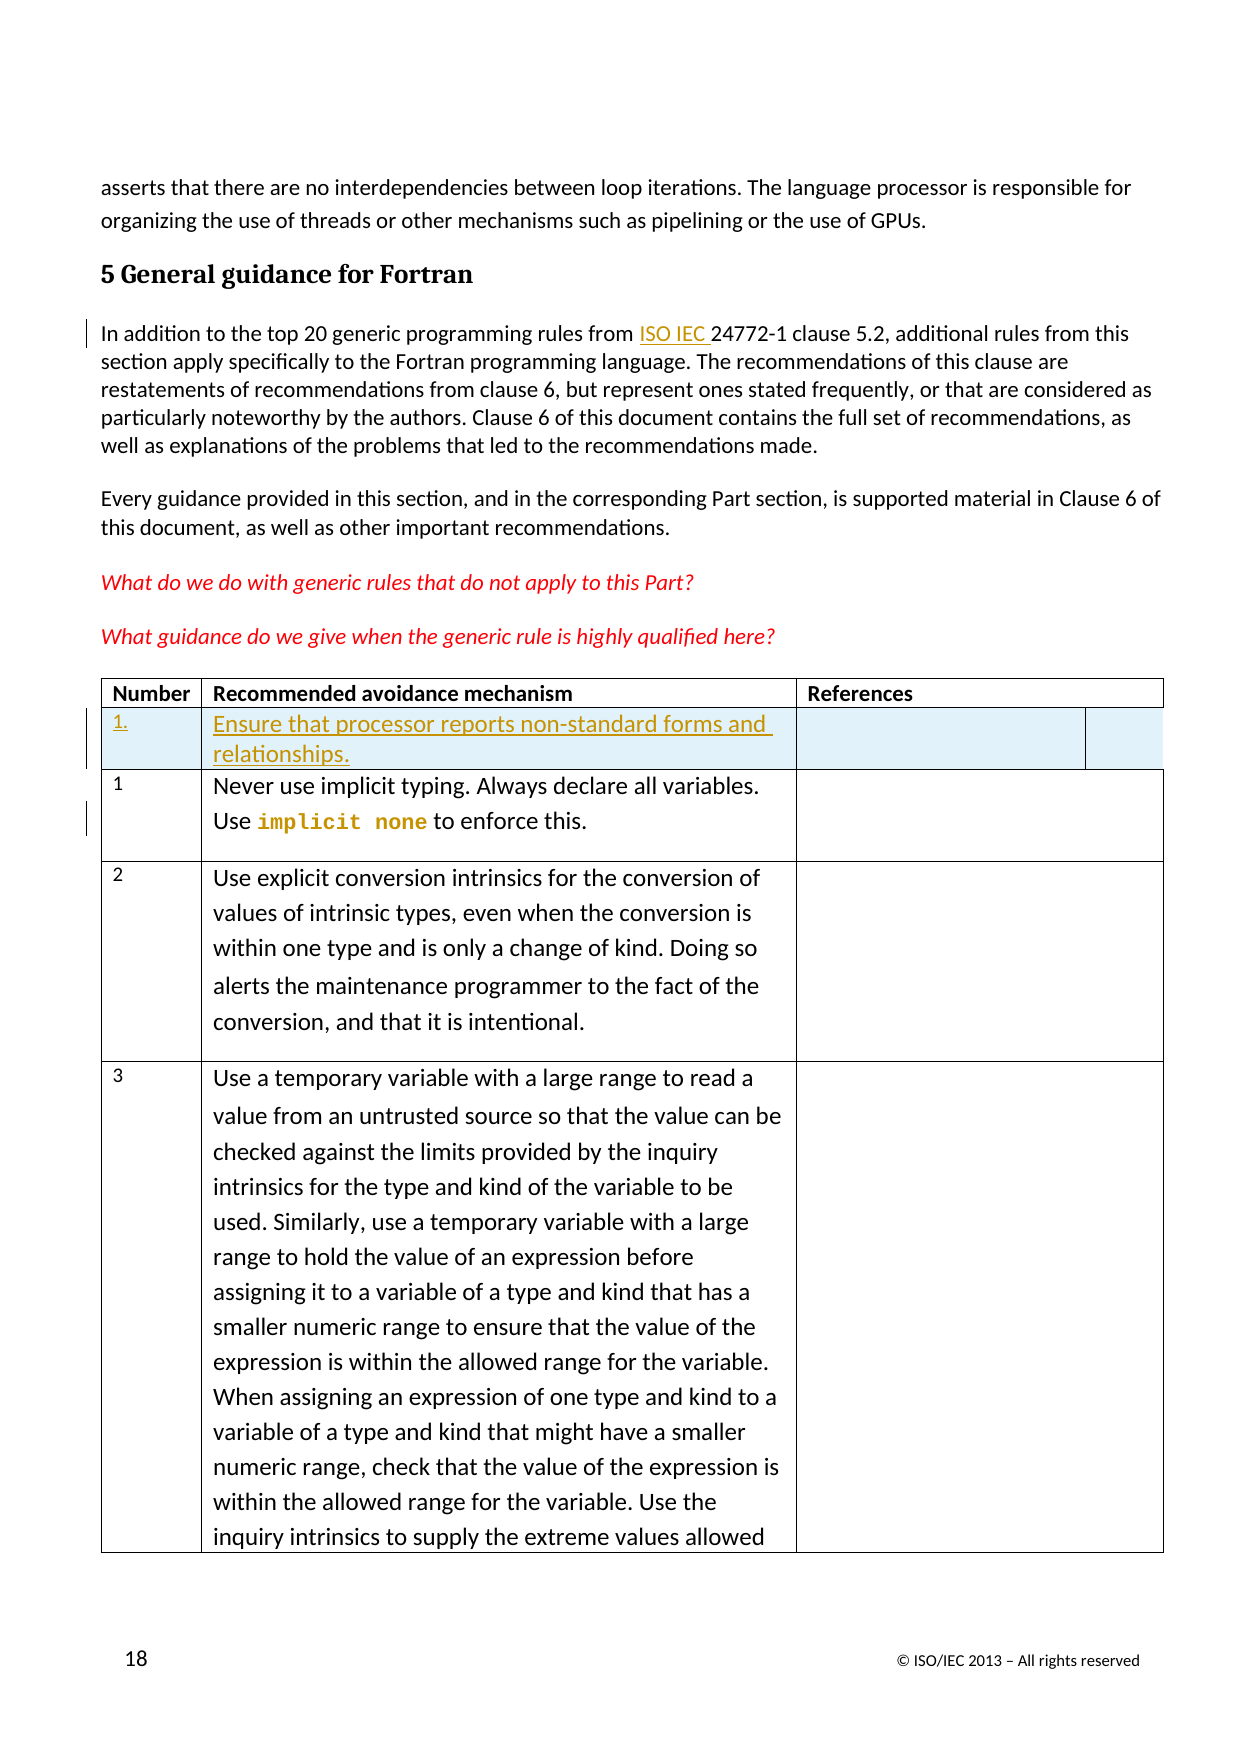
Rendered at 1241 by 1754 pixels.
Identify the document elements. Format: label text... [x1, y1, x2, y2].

text What guidance do we give when the generic rule is highly qualified here? [101, 622, 1164, 650]
text In addition to the top 20 generic programming rules from 24772-1 clause 5.2, additional rules from this section apply specifically to the Fortran programming language. The recommendations of this clause are restatements of recommendations from clause 6, but represent ones stated frequently, or that are considered as particularly noteworthy by the authors. Clause 6 of this document contains the full set of recommendations, as well as explanations of the problems that led to the recommendations made. [101, 319, 1164, 459]
table_cell 1 [102, 770, 201, 861]
table_cell [797, 862, 1163, 1061]
table_cell [797, 1062, 1163, 1552]
table_cell 2 [102, 862, 201, 1061]
table_cell Never use implicit typing. Always declare all variables. Use implicit none to enforce this. [202, 770, 796, 861]
subtitle 5 General guidance for Fortran [101, 259, 1164, 290]
text Every guidance provided in this section, and in the corresponding Part section, is supported material in Clause 6 of this document, as well as other important recommendations. [101, 484, 1164, 541]
table_header References [797, 679, 1163, 707]
table_cell 3 [102, 1062, 201, 1552]
text What do we do with generic rules that do not apply to this Part? [101, 566, 1164, 597]
table_header Number [102, 679, 201, 707]
table_cell [797, 770, 1163, 861]
table_header Recommended avoidance mechanism [202, 679, 796, 707]
table_cell Use explicit conversion intrinsics for the conversion of values of intrinsic types, even when the conversion is within one type and is only a change of kind. Doing so alerts the maintenance programmer to the fact of the conversion, and that it is intentional. [202, 862, 796, 1061]
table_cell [202, 1062, 796, 1552]
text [101, 173, 1164, 234]
